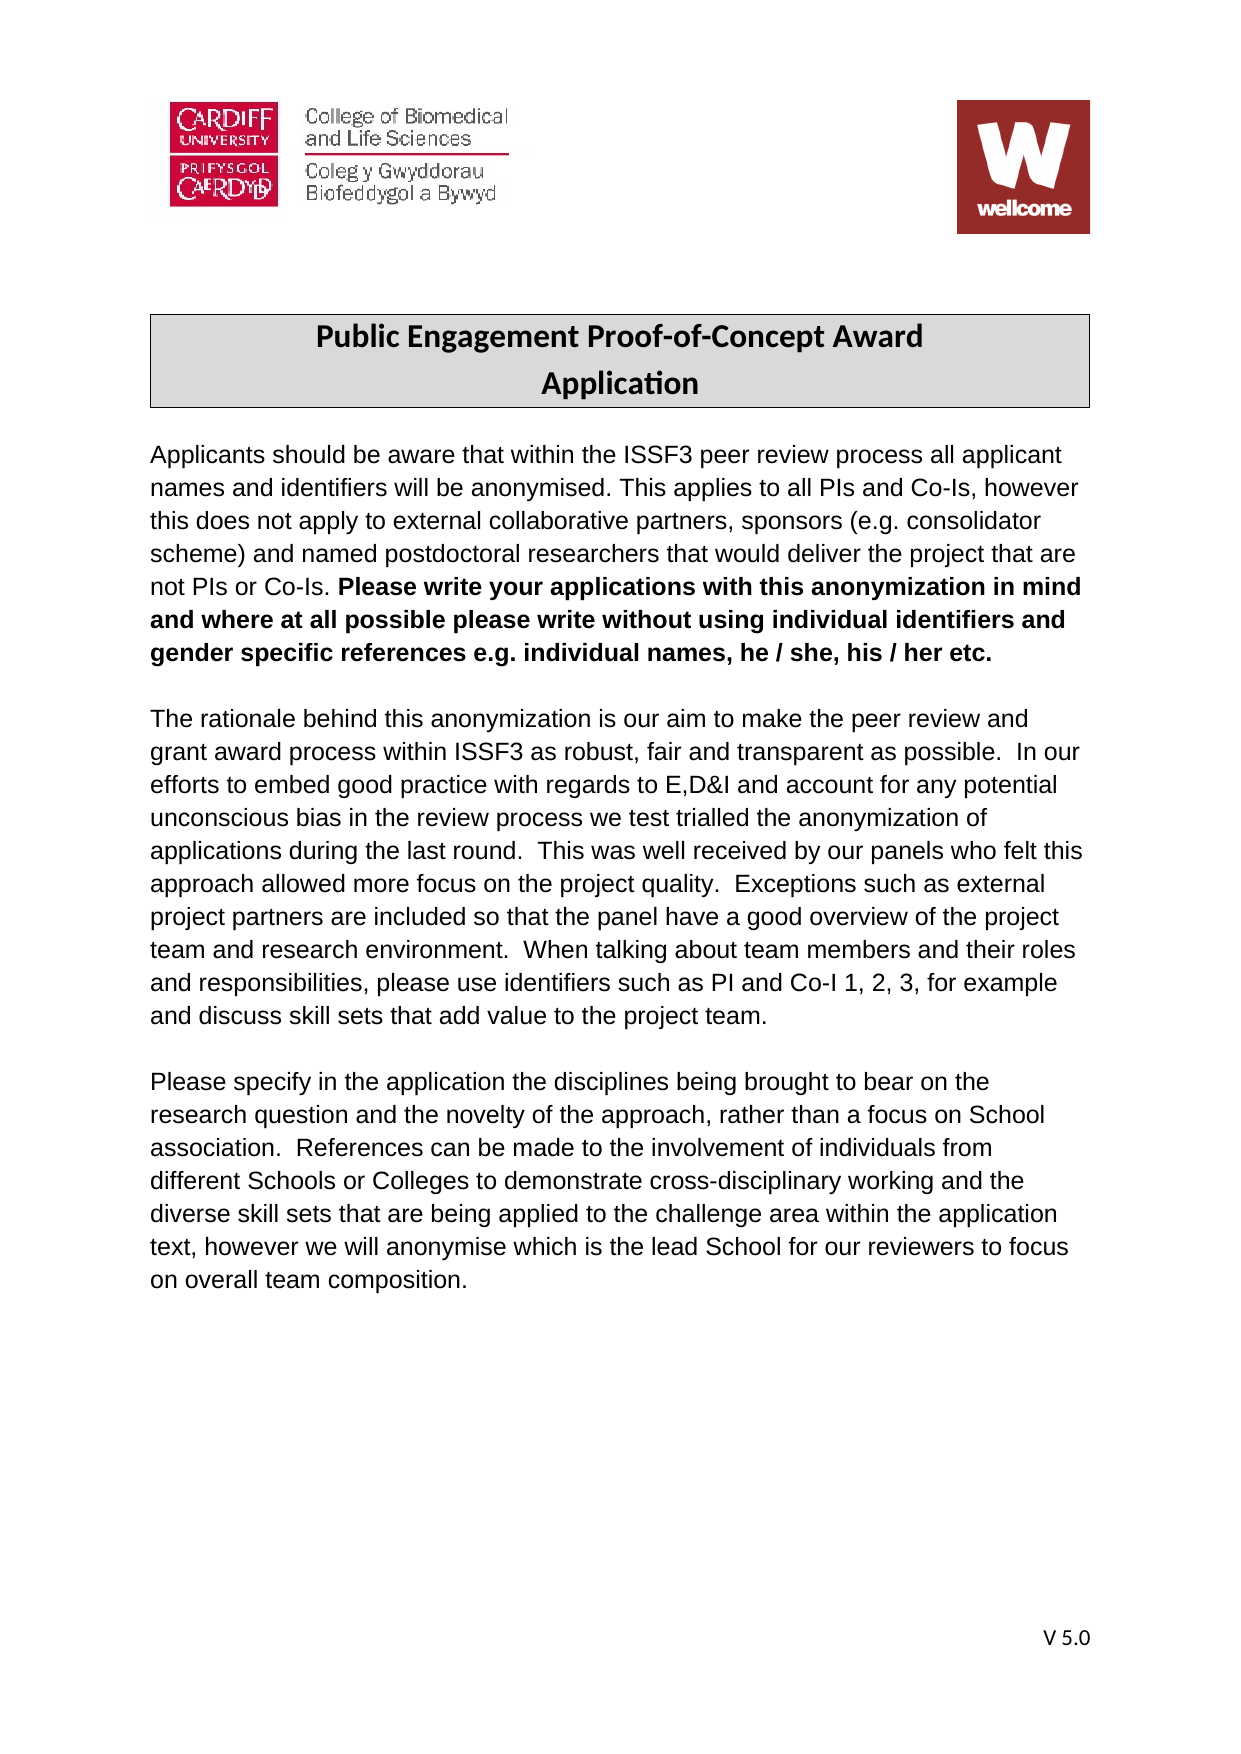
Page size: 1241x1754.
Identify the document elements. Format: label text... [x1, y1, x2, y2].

table_header Public Engagement Proof-of-Concept Award Application [151, 315, 1089, 407]
text The rationale behind this anonymization is our aim to make the peer review and grant award process within ISSF3 as robust, fair and transparent as possible. In our efforts to embed good practice with regards to E,D&I and account for any potential unconscious bias in the review process we test trialled the anonymization of applications during the last round. This was well received by our panels who felt this approach allowed more focus on the project quality. Exceptions such as external project partners are included so that the panel have a good overview of the project team and research environment. When talking about team members and their roles and responsibilities, please use identifiers such as PI and Co-I 1, 2, 3, for example and discuss skill sets that add value to the project team. [150, 704, 1090, 1030]
picture [150, 75, 530, 234]
text Please specify in the application the disciplines being brought to bear on the research question and the novelty of the approach, rather than a focus on School association. References can be made to the involvement of individuals from different Schools or Colleges to demonstrate cross-disciplinary working and the diverse skill sets that are being applied to the challenge area within the application text, however we will anonymise which is the lead School for our reviewers to focus on overall team composition. [150, 1067, 1090, 1294]
text Applicants should be aware that within the ISSF3 peer review process all applicant names and identifiers will be anonymised. This applies to all PIs and Co-Is, however this does not apply to external collaborative partners, sponsors (e.g. consolidator scheme) and named postdoctoral researchers that would deliver the project that are not PIs or Co-Is. Please write your applications with this anonymization in mind and where at all possible please write without using individual identifiers and gender specific references e.g. individual names, he / she, his / her etc. [150, 440, 1090, 667]
